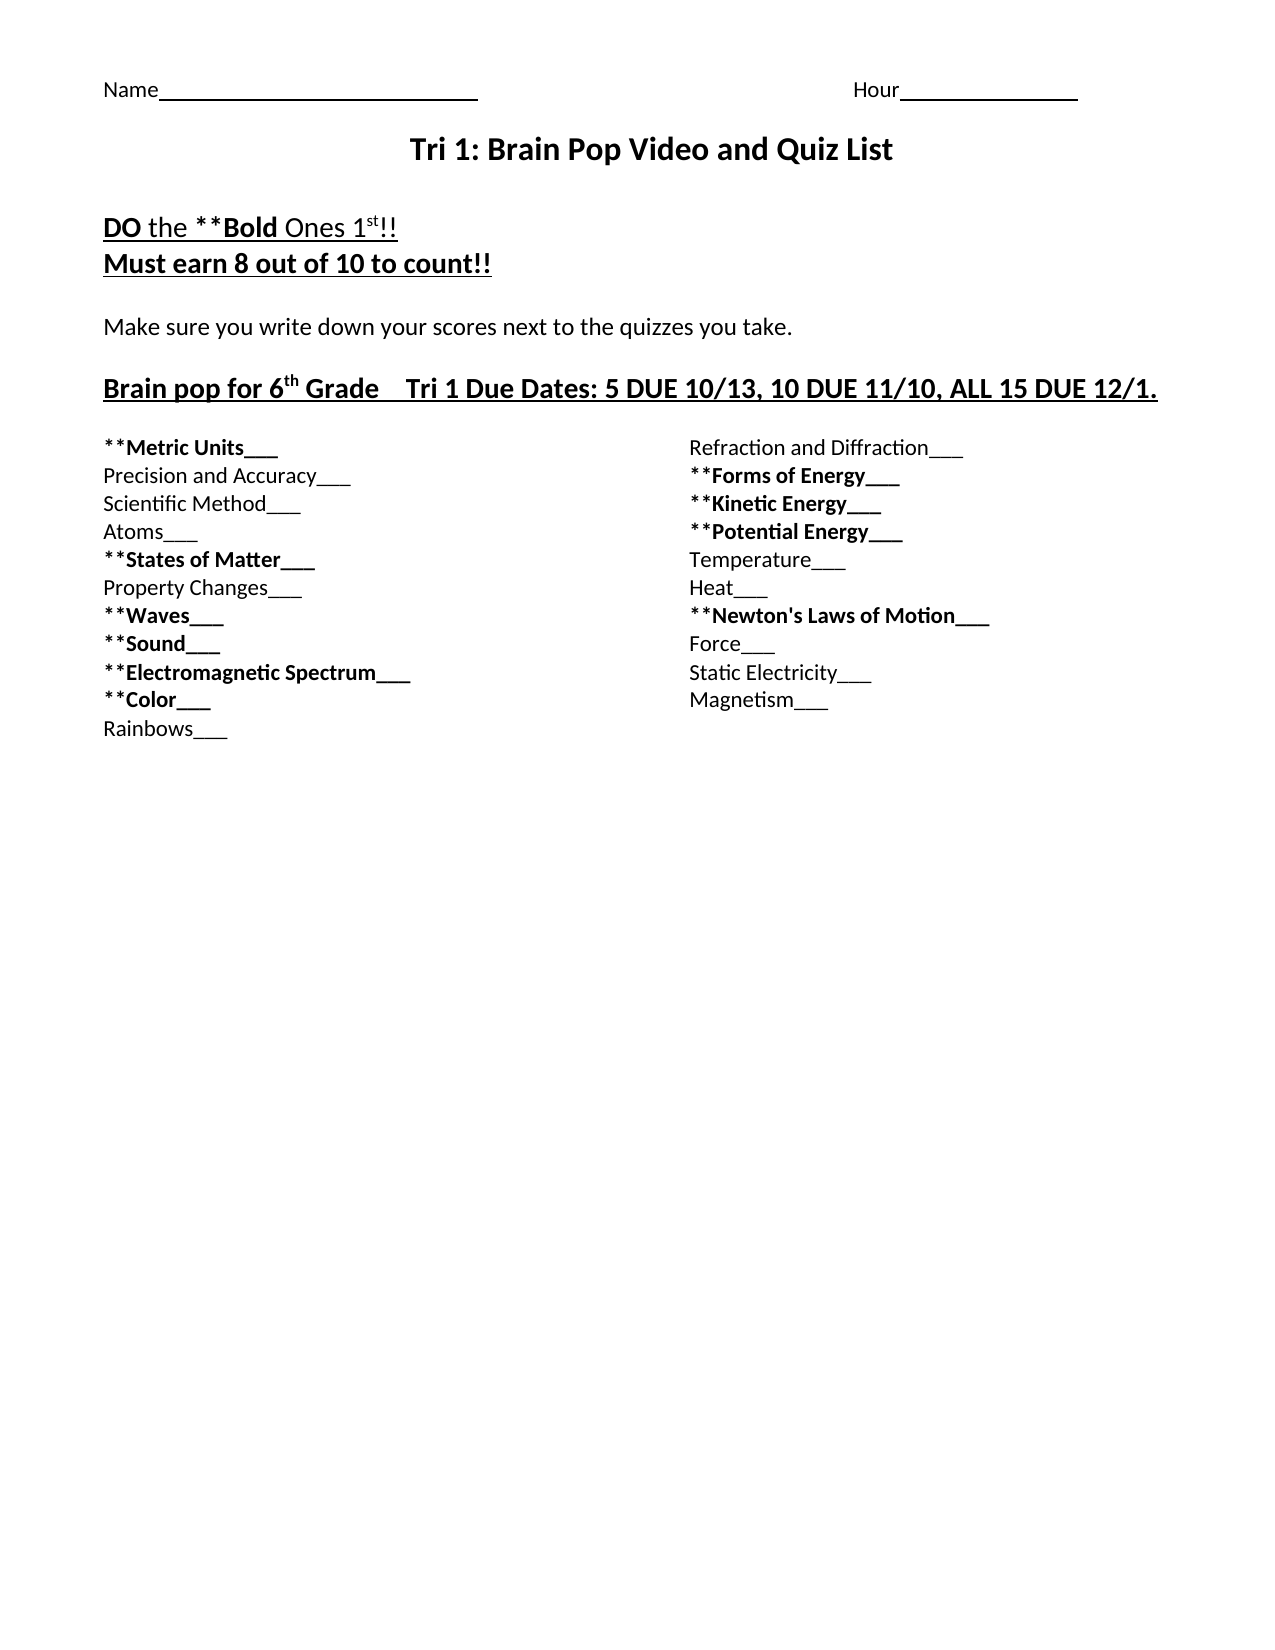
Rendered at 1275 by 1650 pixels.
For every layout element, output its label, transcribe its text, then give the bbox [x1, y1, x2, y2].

text **Metric Units___ Precision and Accuracy___ Scientific Method___ Atoms___ **States of Matter___ Property Changes___ **Waves___ **Sound___ **Electromagnetic Spectrum___ **Color___ Rainbows___ Refraction and Diffraction___ **Forms of Energy___ **Kinetic Energy___ **Potential Energy___ Temperature___ Heat___ **Newton's Laws of Motion___ Force___ Static Electricity___ Magnetism___ [689, 433, 1200, 714]
text Brain pop for 6th Grade Tri 1 Due Dates: 5 DUE 10/13, 10 DUE 11/10, ALL 15 DUE 12/1. [103, 370, 1200, 405]
text Make sure you write down your scores next to the quizzes you take. [103, 311, 1200, 342]
text Name Hour [103, 75, 1200, 103]
text Must earn 8 out of 10 to count!! [103, 245, 1200, 281]
text Tri 1: Brain Pop Video and Quiz List [103, 128, 1200, 169]
text DO the **Bold Ones 1st!! [103, 209, 1200, 245]
text **Metric Units___ Precision and Accuracy___ Scientific Method___ Atoms___ **States of Matter___ Property Changes___ **Waves___ **Sound___ **Electromagnetic Spectrum___ **Color___ Rainbows___ Refraction and Diffraction___ **Forms of Energy___ **Kinetic Energy___ **Potential Energy___ Temperature___ Heat___ **Newton's Laws of Motion___ Force___ Static Electricity___ Magnetism___ [103, 433, 614, 742]
